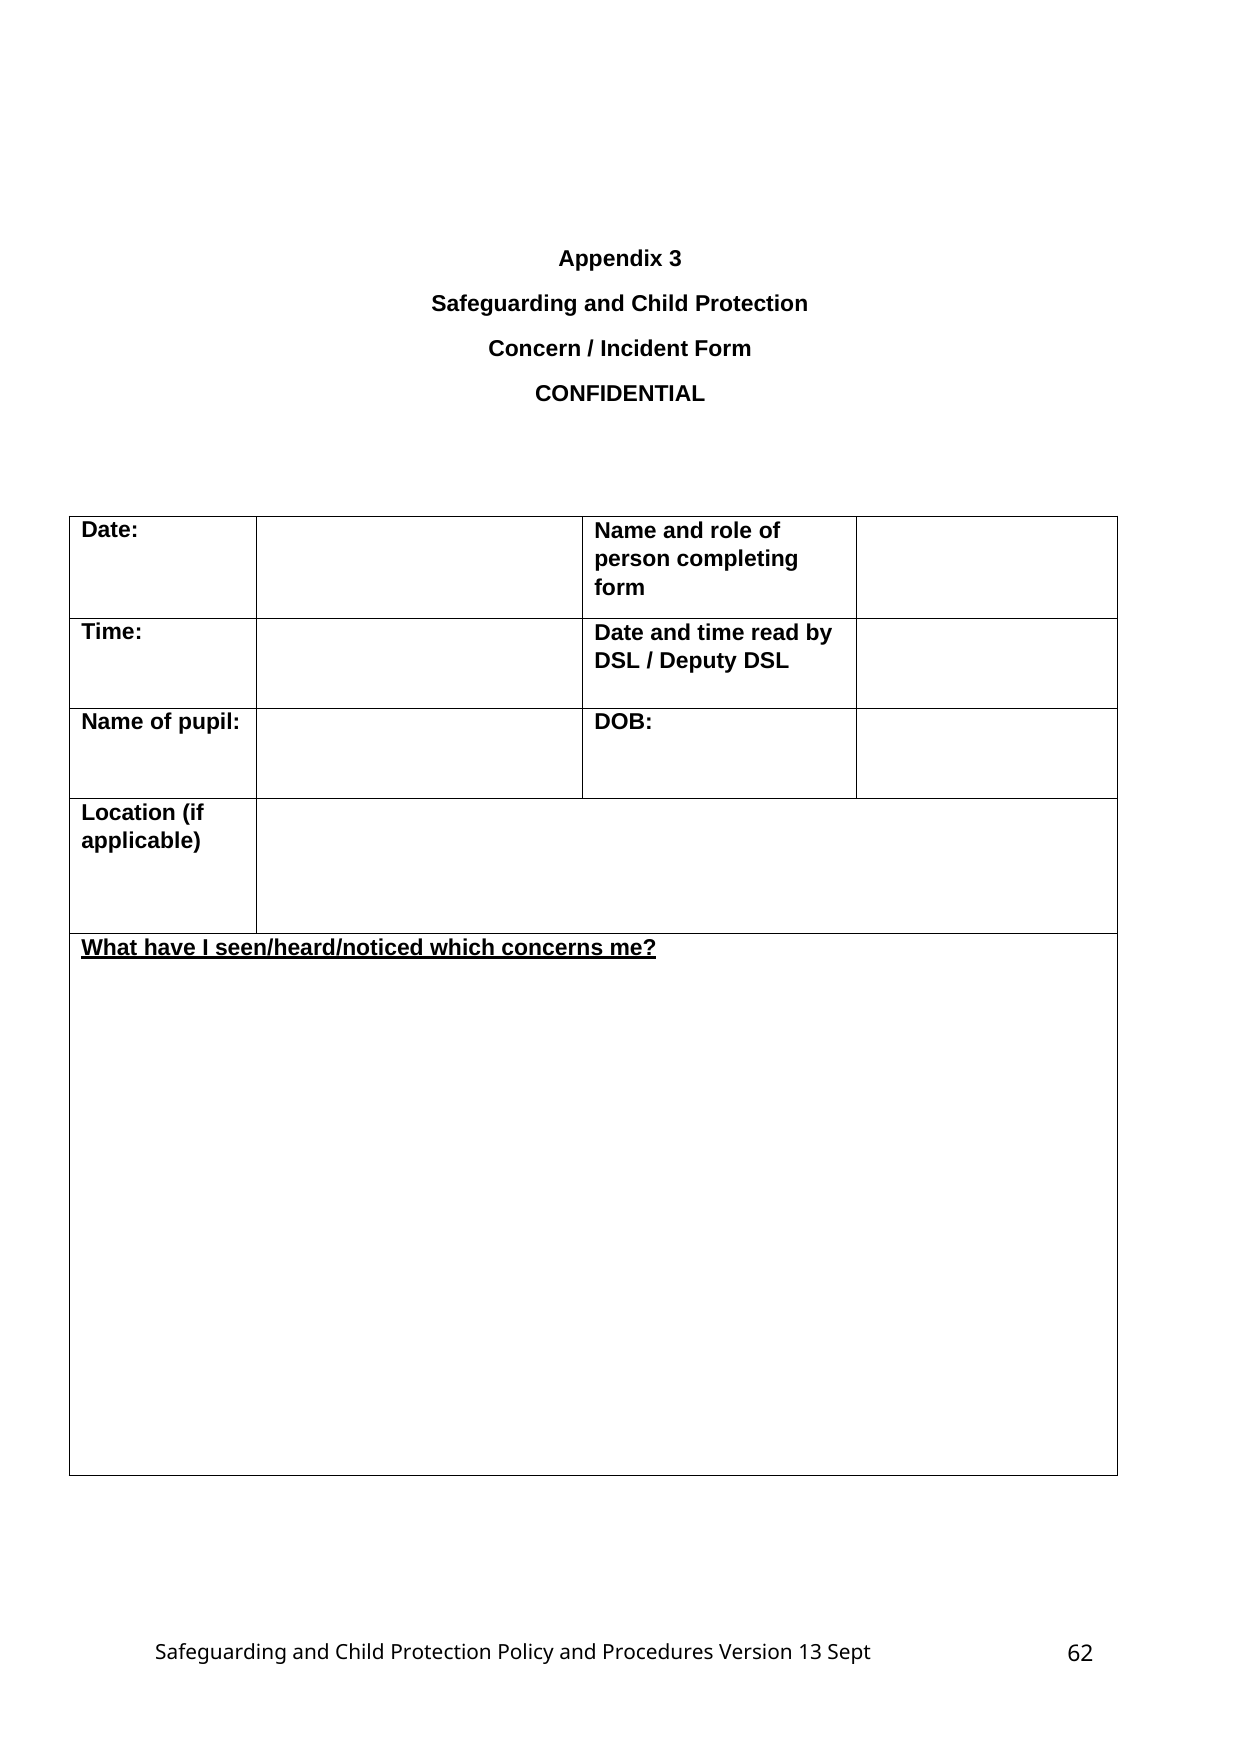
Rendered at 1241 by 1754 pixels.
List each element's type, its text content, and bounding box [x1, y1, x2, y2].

table_cell Location (if applicable) [70, 799, 256, 933]
table_header Date: [70, 517, 256, 618]
table_header [257, 517, 582, 618]
table_cell DOB: [583, 709, 856, 798]
table_cell [857, 709, 1117, 798]
table_cell [257, 619, 582, 708]
table_cell [257, 709, 582, 798]
table_header [857, 517, 1117, 618]
table_cell Date and time read by DSL / Deputy DSL [583, 619, 856, 708]
text Concern / Incident Form CONFIDENTIAL [488, 335, 754, 407]
table_header Name and role of person completing form [583, 517, 856, 618]
table_cell Name of pupil: [70, 709, 256, 798]
table_cell What have I seen/heard/noticed which concerns me? [70, 934, 1117, 1475]
table_cell [257, 799, 1117, 933]
table_cell [857, 619, 1117, 708]
subtitle Appendix 3 Safeguarding and Child Protection [431, 245, 810, 316]
table_cell Time: [70, 619, 256, 708]
